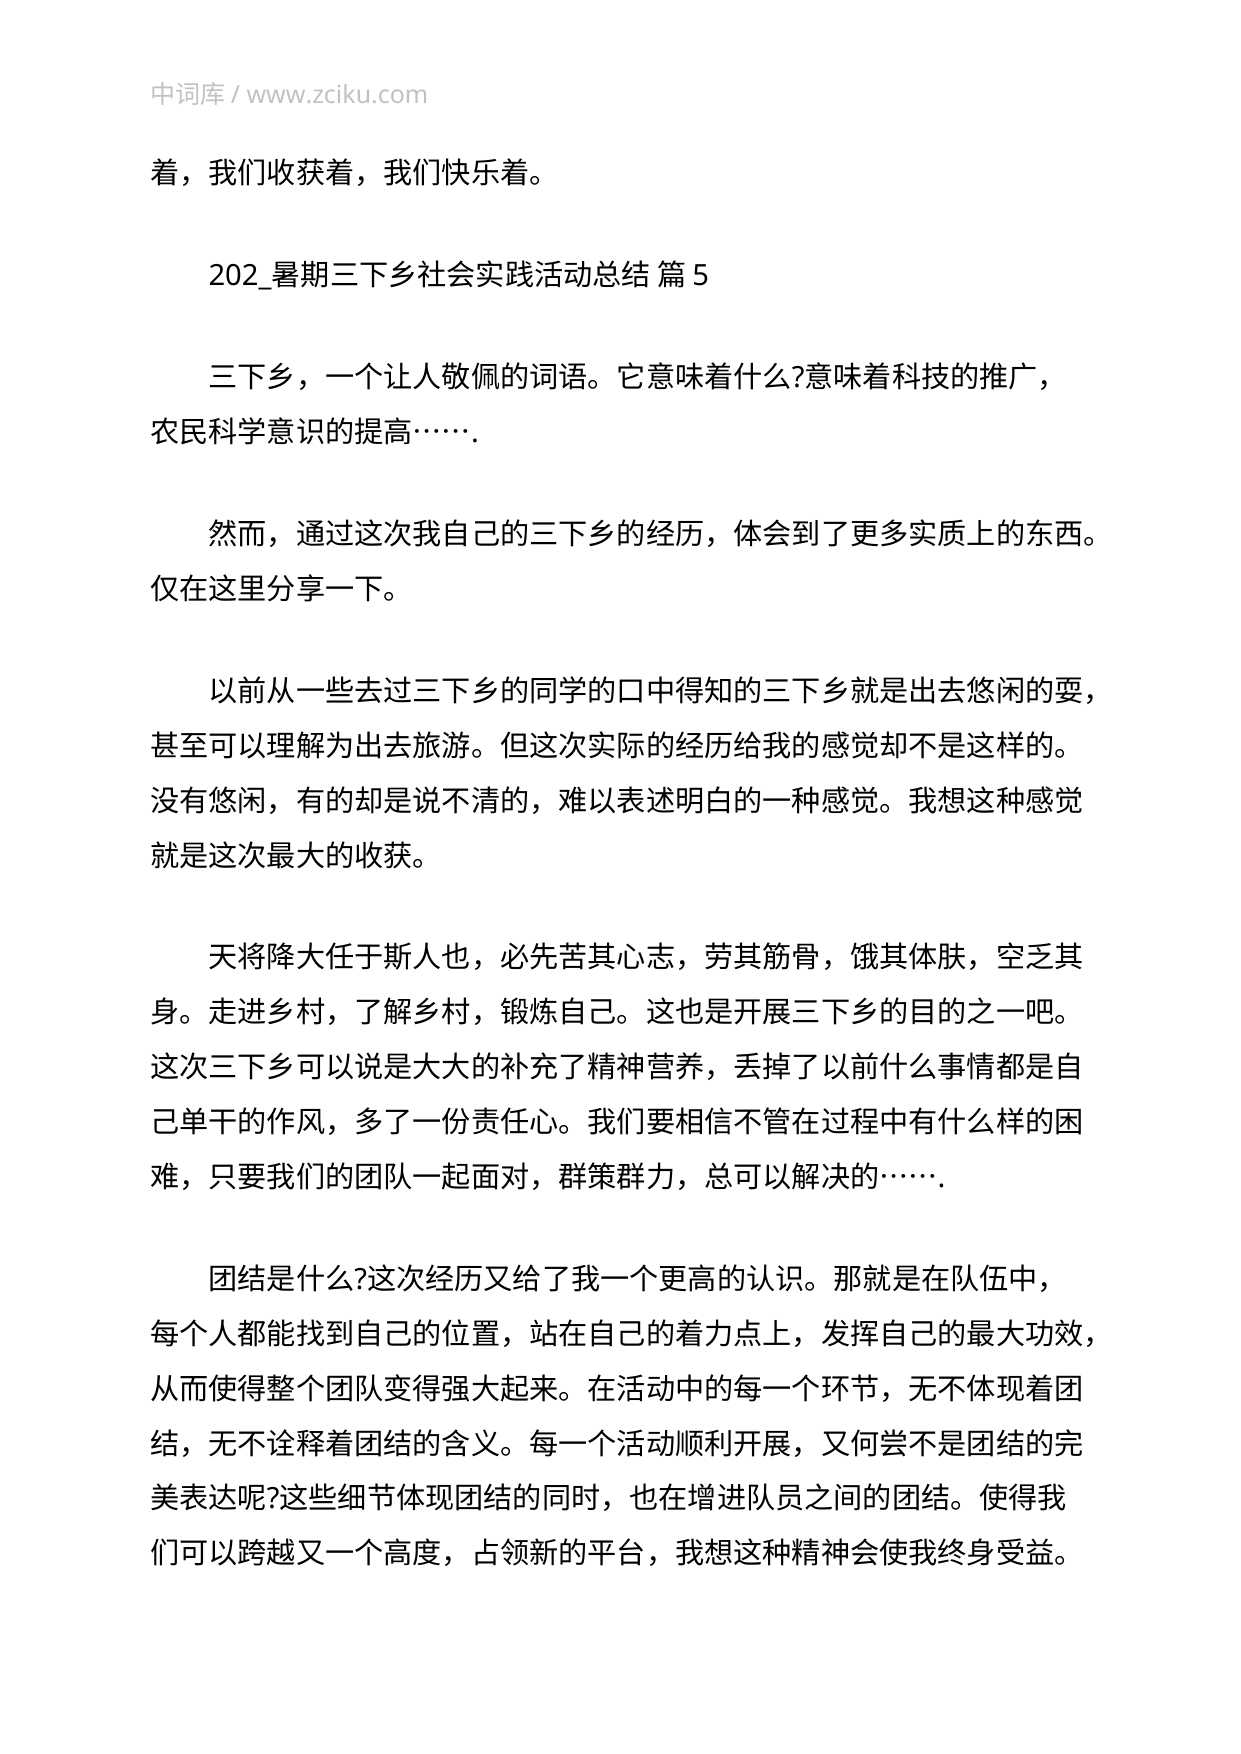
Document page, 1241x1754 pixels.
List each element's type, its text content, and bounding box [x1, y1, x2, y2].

text 然而，通过这次我自己的三下乡的经历，体会到了更多实质上的东西。仅在这里分享一下。 [150, 511, 1090, 608]
text 202_暑期三下乡社会实践活动总结 篇5 [150, 252, 1090, 294]
text 三下乡，一个让人敬佩的词语。它意味着什么?意味着科技的推广，农民科学意识的提高……. [150, 354, 1090, 451]
text 以前从一些去过三下乡的同学的口中得知的三下乡就是出去悠闲的耍，甚至可以理解为出去旅游。但这次实际的经历给我的感觉却不是这样的。没有悠闲，有的却是说不清的，难以表述明白的一种感觉。我想这种感觉就是这次最大的收获。 [150, 667, 1090, 874]
text 天将降大任于斯人也，必先苦其心志，劳其筋骨，饿其体肤，空乏其身。走进乡村，了解乡村，锻炼自己。这也是开展三下乡的目的之一吧。这次三下乡可以说是大大的补充了精神营养，丢掉了以前什么事情都是自己单干的作风，多了一份责任心。我们要相信不管在过程中有什么样的困难，只要我们的团队一起面对，群策群力，总可以解决的……. [150, 934, 1090, 1196]
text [150, 150, 1090, 192]
text 团结是什么?这次经历又给了我一个更高的认识。那就是在队伍中，每个人都能找到自己的位置，站在自己的着力点上，发挥自己的最大功效，从而使得整个团队变得强大起来。在活动中的每一个环节，无不体现着团结，无不诠释着团结的含义。每一个活动顺利开展，又何尝不是团结的完美表达呢?这些细节体现团结的同时，也在增进队员之间的团结。使得我们可以跨越又一个高度，占领新的平台，我想这种精神会使我终身受益。 [150, 1255, 1090, 1572]
